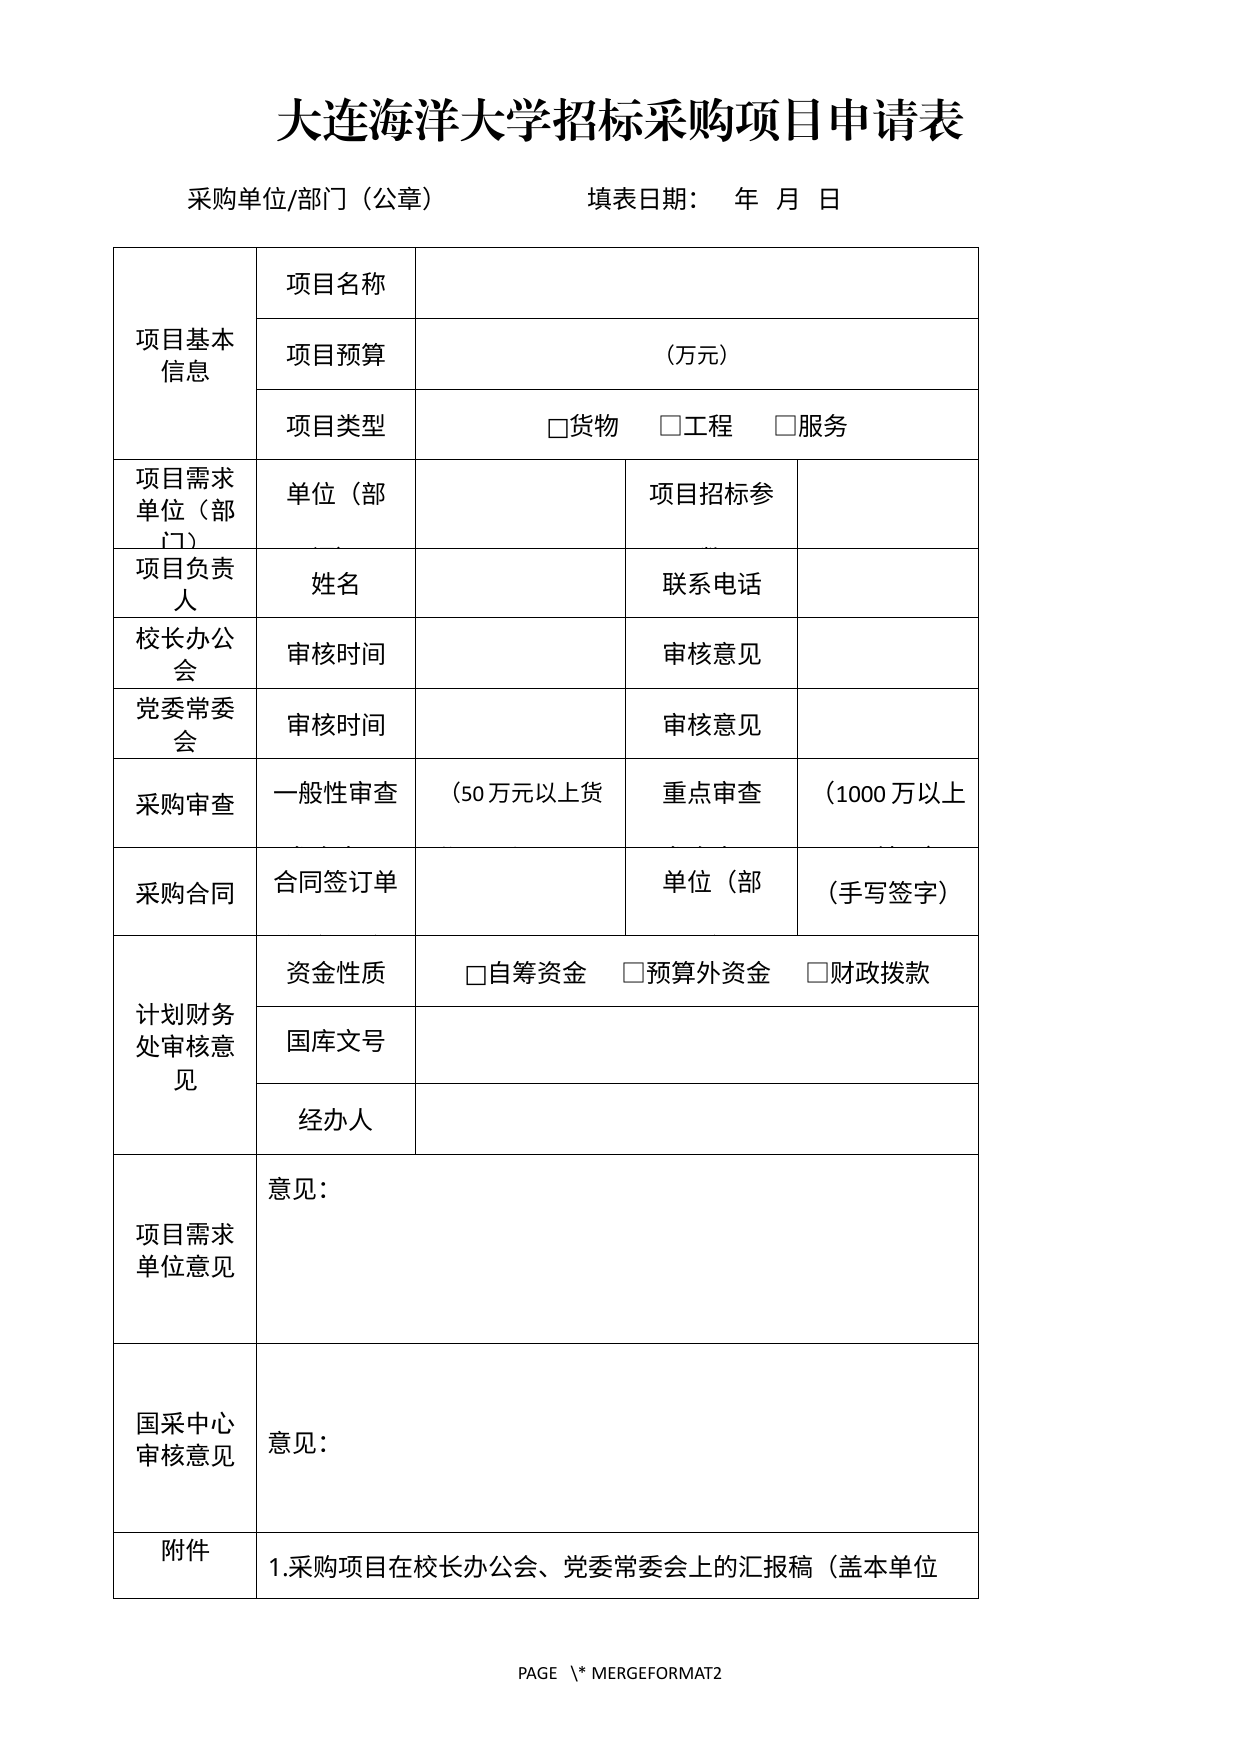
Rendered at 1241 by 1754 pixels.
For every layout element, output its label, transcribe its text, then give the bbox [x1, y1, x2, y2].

table_header 项目名称 [257, 248, 415, 318]
table_cell 项目类型 [257, 390, 415, 459]
table_cell 审核时间 [257, 689, 415, 758]
table_cell 项目需求 单位意见 [114, 1155, 256, 1343]
table_cell 审核意见 [626, 689, 797, 758]
table_cell [798, 689, 978, 758]
table_cell [416, 689, 625, 758]
table_cell （万元） [416, 319, 978, 388]
table_cell □自筹资金 □预算外资金 □财政拨款 [416, 936, 978, 1006]
table_cell [798, 618, 978, 687]
table_cell 联系电话 [626, 549, 797, 617]
table_cell [416, 848, 625, 935]
table_cell 单位（部门） 负责人确认 [626, 848, 797, 935]
table_cell 项目招标参数 负责人 [626, 460, 797, 548]
text 大连海洋大学招标采购项目申请表 [187, 95, 1053, 149]
table_cell 项目负责人 [114, 549, 256, 617]
table_cell [798, 460, 978, 548]
table_cell 采购审查 [114, 759, 256, 847]
table_cell 项目需求单位（部门） [114, 460, 256, 548]
text 采购单位/部门（公章） 填表日期： 年 月 日 [187, 166, 1053, 231]
table_cell 采购合同 [114, 848, 256, 935]
table_cell 审核时间 [257, 618, 415, 687]
table_cell 计划财务处审核意见 [114, 936, 256, 1154]
table_cell （手写签字） [798, 848, 978, 935]
table_cell [416, 1084, 978, 1154]
table_cell 附件 [114, 1533, 256, 1598]
table_cell [416, 618, 625, 687]
table_cell 意见： 签字（盖章）： 年 月 日 [257, 1344, 978, 1532]
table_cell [257, 1533, 978, 1598]
table_cell □货物 □工程 □服务 [416, 390, 978, 459]
table_cell [798, 549, 978, 617]
table_cell 合同签订单位（部门） [257, 848, 415, 935]
table_cell （50万元以上货物、服务，60万元以上工程项目填写） [416, 759, 625, 847]
table_cell [416, 549, 625, 617]
table_header 项目基本信息 [114, 248, 256, 459]
table_cell 项目预算 [257, 319, 415, 388]
table_cell 校长办公会 [114, 618, 256, 687]
table_cell 经办人 [257, 1084, 415, 1154]
table_cell [416, 1007, 978, 1083]
table_cell 国库文号 （辽财指） [257, 1007, 415, 1083]
table_cell 国采中心 审核意见 [114, 1344, 256, 1532]
table_cell 一般性审查 参会人员 [257, 759, 415, 847]
table_cell （1000万以上项目填写） [798, 759, 978, 847]
table_cell 党委常委会 [114, 689, 256, 758]
table_cell 重点审查 参会人员 [626, 759, 797, 847]
table_cell 单位（部门） 负责人 [257, 460, 415, 548]
table_header [416, 248, 978, 318]
table_cell 审核意见 [626, 618, 797, 687]
table_cell [416, 460, 625, 548]
table_cell 意见： 签字（盖章）：（党政联签） 年 月 日 [257, 1155, 978, 1343]
table_cell 姓名 [257, 549, 415, 617]
table_cell 资金性质 [257, 936, 415, 1006]
